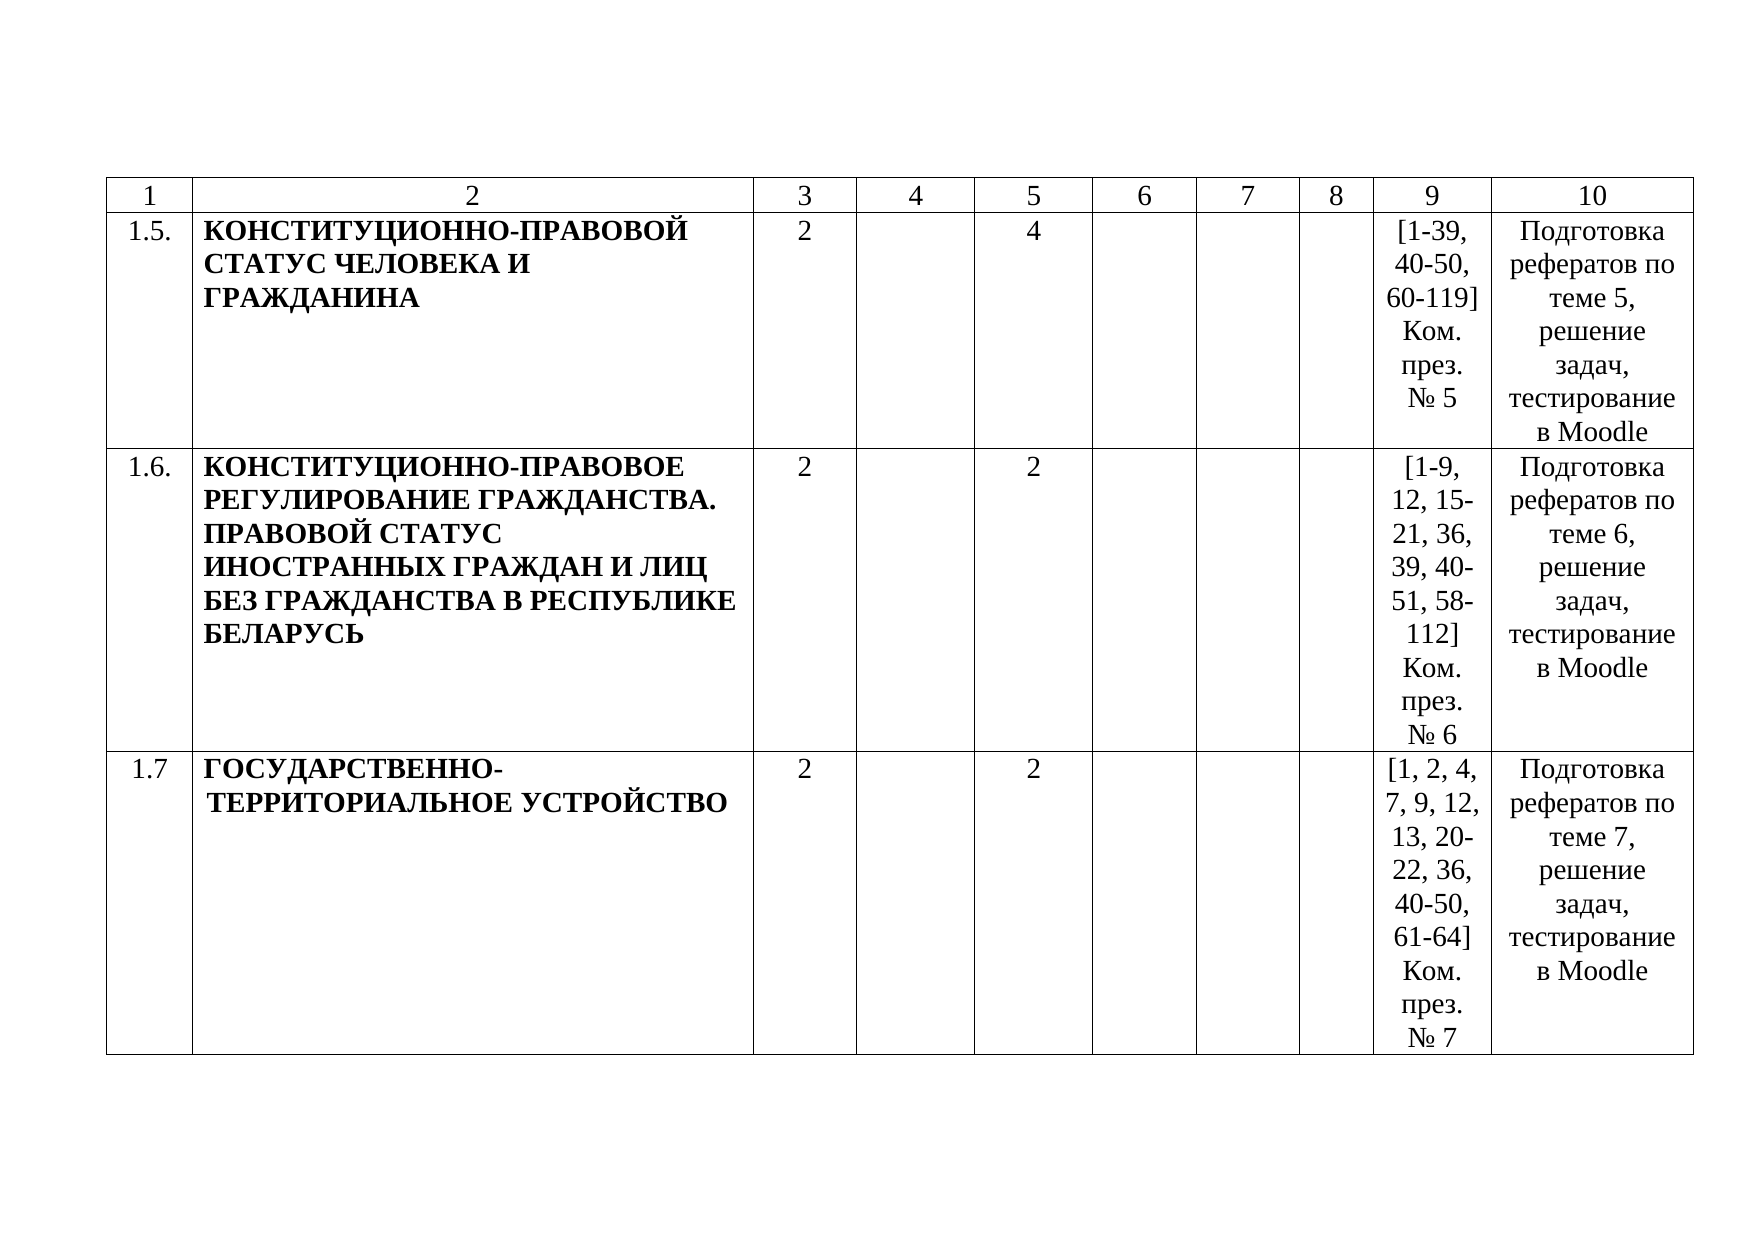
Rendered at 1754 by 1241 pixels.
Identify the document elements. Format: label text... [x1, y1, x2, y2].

table_cell [857, 213, 974, 448]
table_cell [1-9, 12, 15-21, 36, 39, 40-51, 58-112] Ком. през. № 6 [1374, 449, 1491, 751]
table_cell [1300, 752, 1373, 1053]
table_cell 2 [975, 752, 1092, 1053]
table_cell [1093, 213, 1196, 448]
table_cell [1197, 449, 1299, 751]
table_header 4 [857, 178, 974, 212]
table_cell Подготовка рефератов по теме 5, решение задач, тестирование в Moodle [1492, 213, 1693, 448]
table_cell 2 [975, 449, 1092, 751]
table_cell [857, 752, 974, 1053]
table_cell 2 [754, 449, 856, 751]
table_cell Подготовка рефератов по теме 7, решение задач, тестирование в Moodle [1492, 752, 1693, 1053]
table_cell [1093, 752, 1196, 1053]
table_cell ГОСУДАРСТВЕННО-ТЕРРИТОРИАЛЬНОЕ УСТРОЙСТВО [193, 752, 753, 1053]
table_cell КОНСТИТУЦИОННО-ПРАВОВОЙ СТАТУС ЧЕЛОВЕКА И ГРАЖДАНИНА [193, 213, 753, 448]
table_cell Подготовка рефератов по теме 6, решение задач, тестирование в Moodle [1492, 449, 1693, 751]
table_header 10 [1492, 178, 1693, 212]
table_cell [1093, 449, 1196, 751]
table_cell 4 [975, 213, 1092, 448]
table_cell [1300, 449, 1373, 751]
table_header 6 [1093, 178, 1196, 212]
table_cell [1300, 213, 1373, 448]
table_header 2 [193, 178, 753, 212]
table_cell [1-39, 40-50, 60-119] Ком. през. № 5 [1374, 213, 1491, 448]
table_cell 1.7 [107, 752, 192, 1053]
table_header 3 [754, 178, 856, 212]
table_cell 1.6. [107, 449, 192, 751]
table_cell [1197, 752, 1299, 1053]
table_header 5 [975, 178, 1092, 212]
table_cell 1.5. [107, 213, 192, 448]
table_cell [1197, 213, 1299, 448]
table_cell 2 [754, 213, 856, 448]
table_header 1 [107, 178, 192, 212]
table_cell [857, 449, 974, 751]
table_header 9 [1374, 178, 1491, 212]
table_cell КОНСТИТУЦИОННО-ПРАВОВОЕ РЕГУЛИРОВАНИЕ ГРАЖДАНСТВА. ПРАВОВОЙ СТАТУС ИНОСТРАННЫХ ГРАЖДАН И ЛИЦ БЕЗ ГРАЖДАНСТВА В РЕСПУБЛИКЕ БЕЛАРУСЬ [193, 449, 753, 751]
table_header 8 [1300, 178, 1373, 212]
table_cell 2 [754, 752, 856, 1053]
table_cell [1, 2, 4, 7, 9, 12, 13, 20-22, 36, 40-50, 61-64] Ком. през. № 7 [1374, 752, 1491, 1053]
table_header 7 [1197, 178, 1299, 212]
